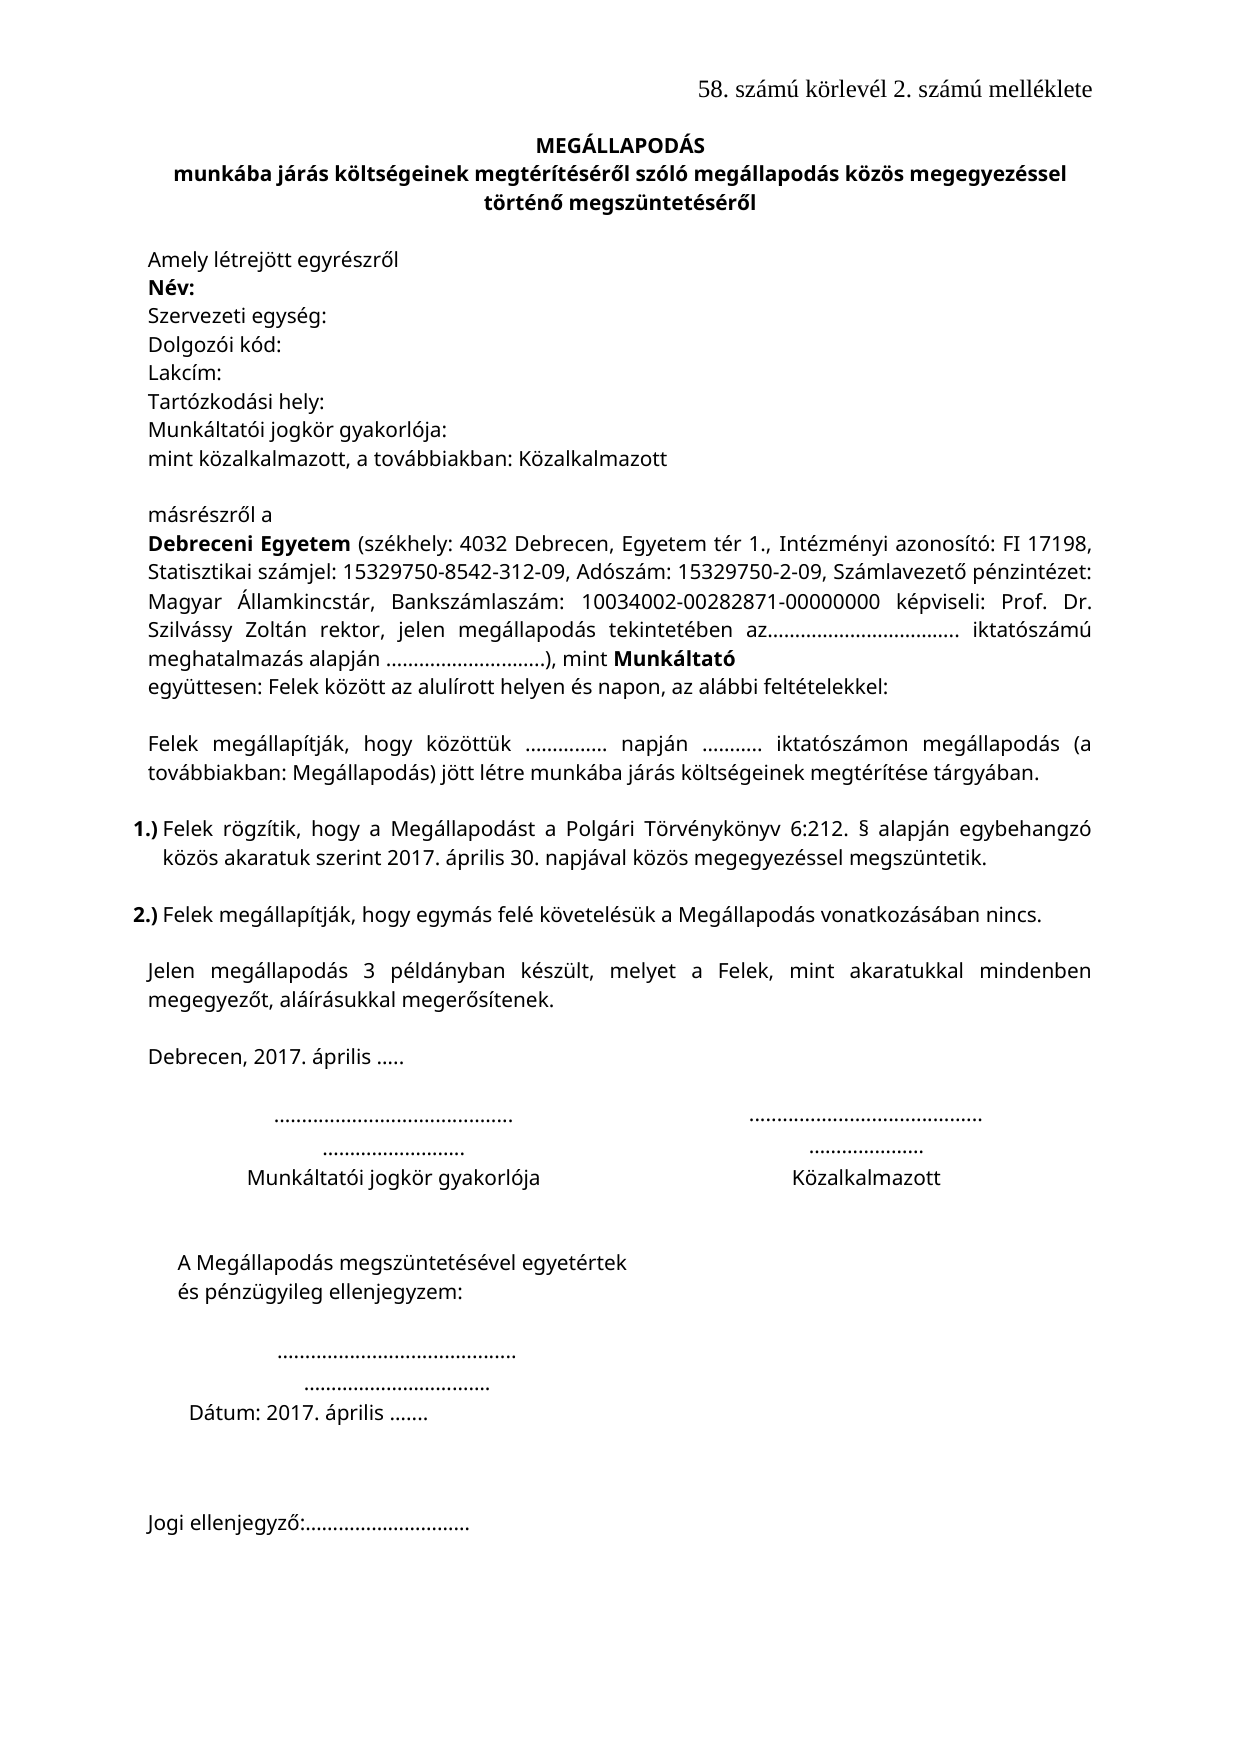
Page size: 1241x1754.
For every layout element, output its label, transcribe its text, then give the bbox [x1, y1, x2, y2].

table_cell …………………….. [148, 1131, 610, 1163]
list Felek megállapítják, hogy egymás felé követelésük a Megállapodás vonatkozásában nincs. [133, 900, 1093, 928]
text munkába járás költségeinek megtérítéséről szóló megállapodás közös megegyezéssel történő megszüntetéséről [148, 159, 1093, 216]
text MEGÁLLAPODÁS [148, 131, 1093, 159]
text Debrecen, 2017. április ….. [148, 1042, 1093, 1070]
table_cell Dátum: 2017. április ….... [148, 1398, 617, 1455]
text Debreceni Egyetem (székhely: 4032 Debrecen, Egyetem tér 1., Intézményi azonosító: FI 17198, Statisztikai számjel: 15329750-8542-312-09, Adószám: 15329750-2-09, Számlavezető pénzintézet: Magyar Államkincstár, Bankszámlaszám: 10034002-00282871-00000000 képviseli: Prof. Dr. Szilvássy Zoltán rektor, jelen megállapodás tekintetében az…………………………….. iktatószámú meghatalmazás alapján ………………………..), mint Munkáltató [148, 529, 1093, 672]
text Jogi ellenjegyző:………………………… [148, 1508, 1093, 1536]
text Név: [148, 273, 1093, 302]
table_cell ………………… [610, 1131, 1093, 1163]
table_cell ……………………………. [148, 1366, 617, 1398]
text Felek megállapítják, hogy közöttük …………… napján ……….. iktatószámon megállapodás (a továbbiakban: Megállapodás) jött létre munkába járás költségeinek megtérítése tárgyában. [148, 729, 1093, 786]
text Dolgozói kód: [148, 330, 1093, 358]
table_header ........................................... [148, 1099, 610, 1131]
table_cell Munkáltatói jogkör gyakorlója [148, 1163, 610, 1220]
text együttesen: Felek között az alulírott helyen és napon, az alábbi feltételekkel: [148, 672, 1093, 701]
table_header .......................................... [610, 1099, 1093, 1131]
text másrészről a [148, 501, 1093, 529]
list Felek rögzítik, hogy a Megállapodást a Polgári Törvénykönyv 6:212. § alapján egybehangzó közös akaratuk szerint 2017. április 30. napjával közös megegyezéssel megszüntetik. [133, 814, 1093, 871]
text és pénzügyileg ellenjegyzem: [177, 1277, 1093, 1305]
text Amely létrejött egyrészről [148, 245, 1093, 273]
text Lakcím: [148, 358, 1093, 387]
text A Megállapodás megszüntetésével egyetértek [177, 1248, 1093, 1277]
text Munkáltatói jogkör gyakorlója: [148, 415, 1093, 444]
table_cell Közalkalmazott [610, 1163, 1093, 1220]
text mint közalkalmazott, a továbbiakban: Közalkalmazott [148, 444, 1093, 472]
text Jelen megállapodás 3 példányban készült, melyet a Felek, mint akaratukkal mindenben megegyezőt, aláírásukkal megerősítenek. [148, 957, 1093, 1013]
text Tartózkodási hely: [148, 387, 1093, 415]
table_header ........................................... [148, 1334, 617, 1366]
text Szervezeti egység: [148, 302, 1093, 330]
